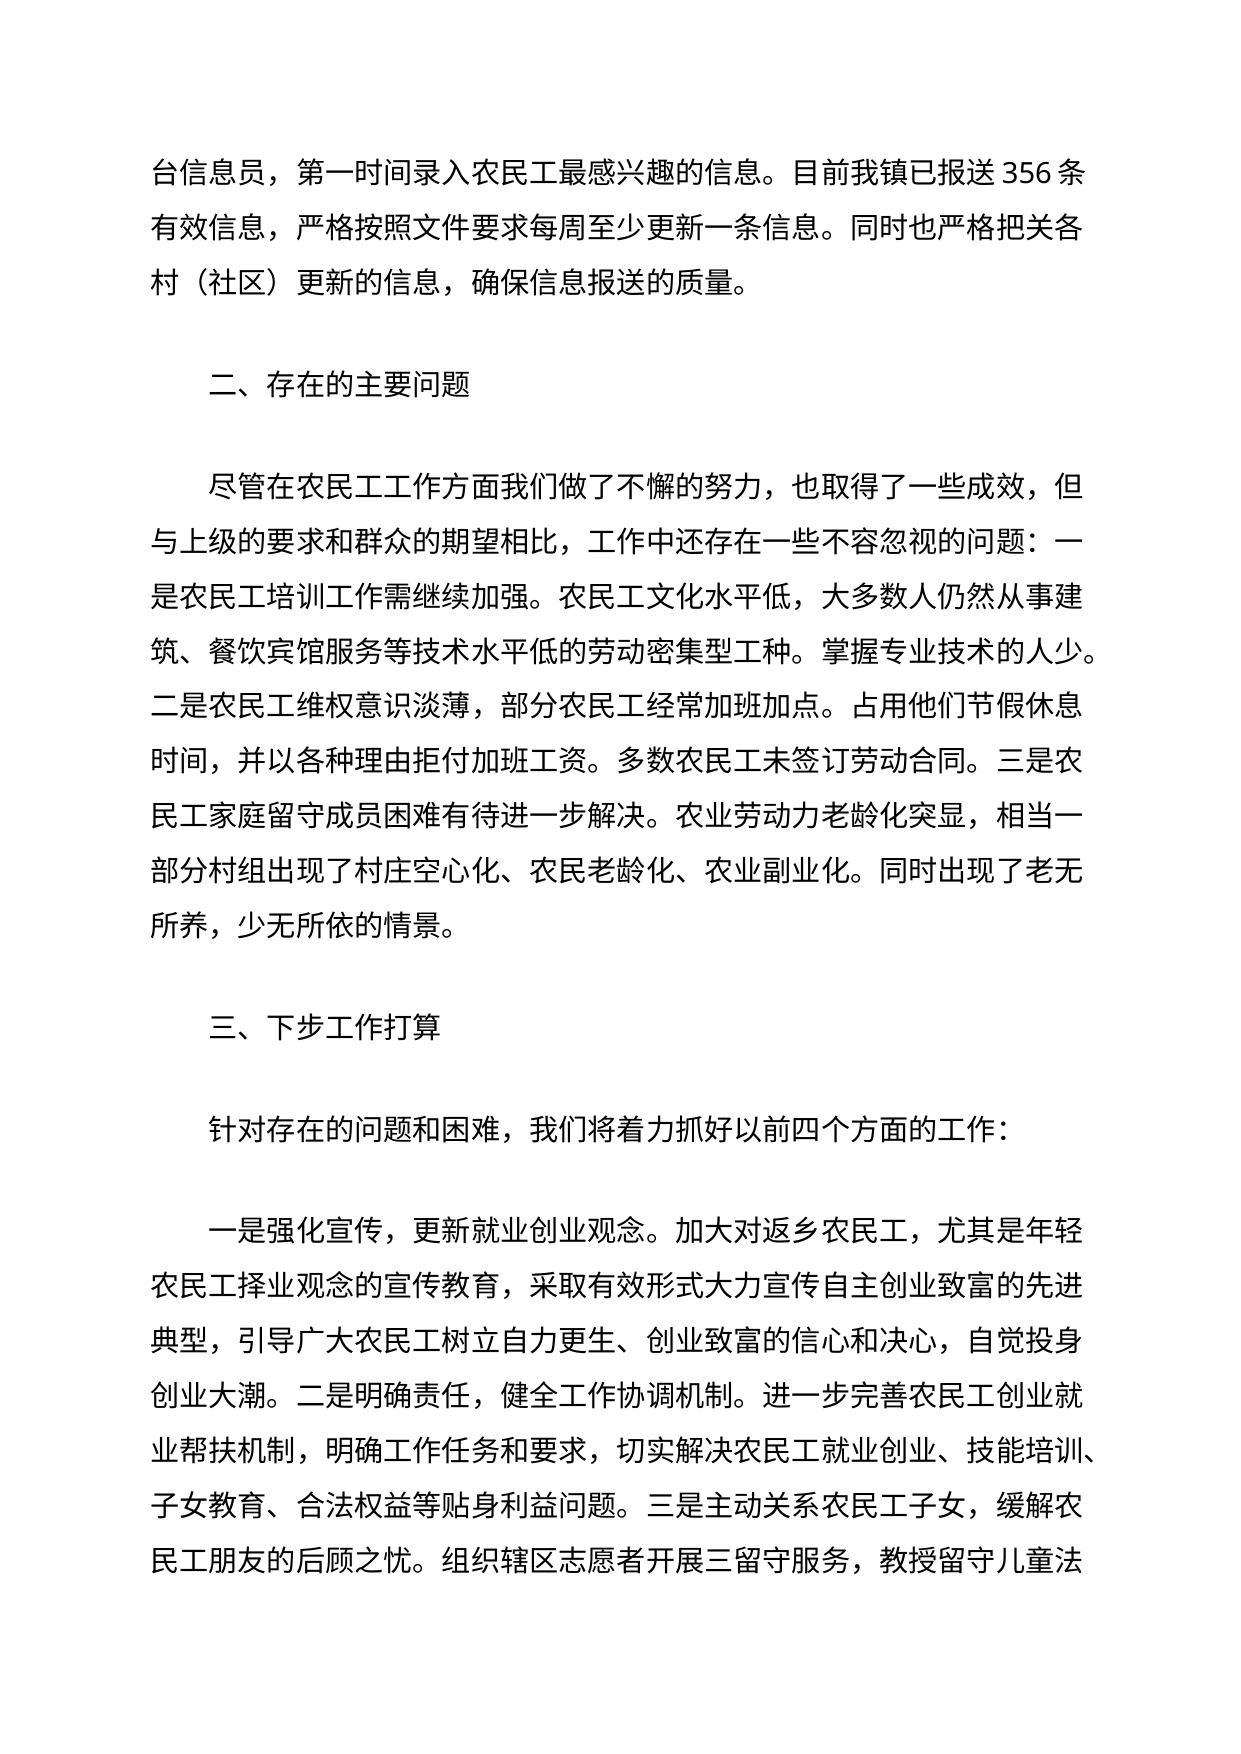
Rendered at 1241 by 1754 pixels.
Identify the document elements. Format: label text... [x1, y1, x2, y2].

text 三、下步工作打算 [150, 1004, 1090, 1047]
text 二、存在的主要问题 [150, 362, 1090, 404]
text 针对存在的问题和困难，我们将着力抓好以前四个方面的工作： [150, 1106, 1090, 1148]
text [150, 150, 1090, 302]
text 尽管在农民工工作方面我们做了不懈的努力，也取得了一些成效，但与上级的要求和群众的期望相比，工作中还存在一些不容忽视的问题：一是农民工培训工作需继续加强。农民工文化水平低，大多数人仍然从事建筑、餐饮宾馆服务等技术水平低的劳动密集型工种。掌握专业技术的人少。二是农民工维权意识淡薄，部分农民工经常加班加点。占用他们节假休息时间，并以各种理由拒付加班工资。多数农民工未签订劳动合同。三是农民工家庭留守成员困难有待进一步解决。农业劳动力老龄化突显，相当一部分村组出现了村庄空心化、农民老龄化、农业副业化。同时出现了老无所养，少无所依的情景。 [150, 463, 1090, 945]
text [150, 1208, 1090, 1579]
